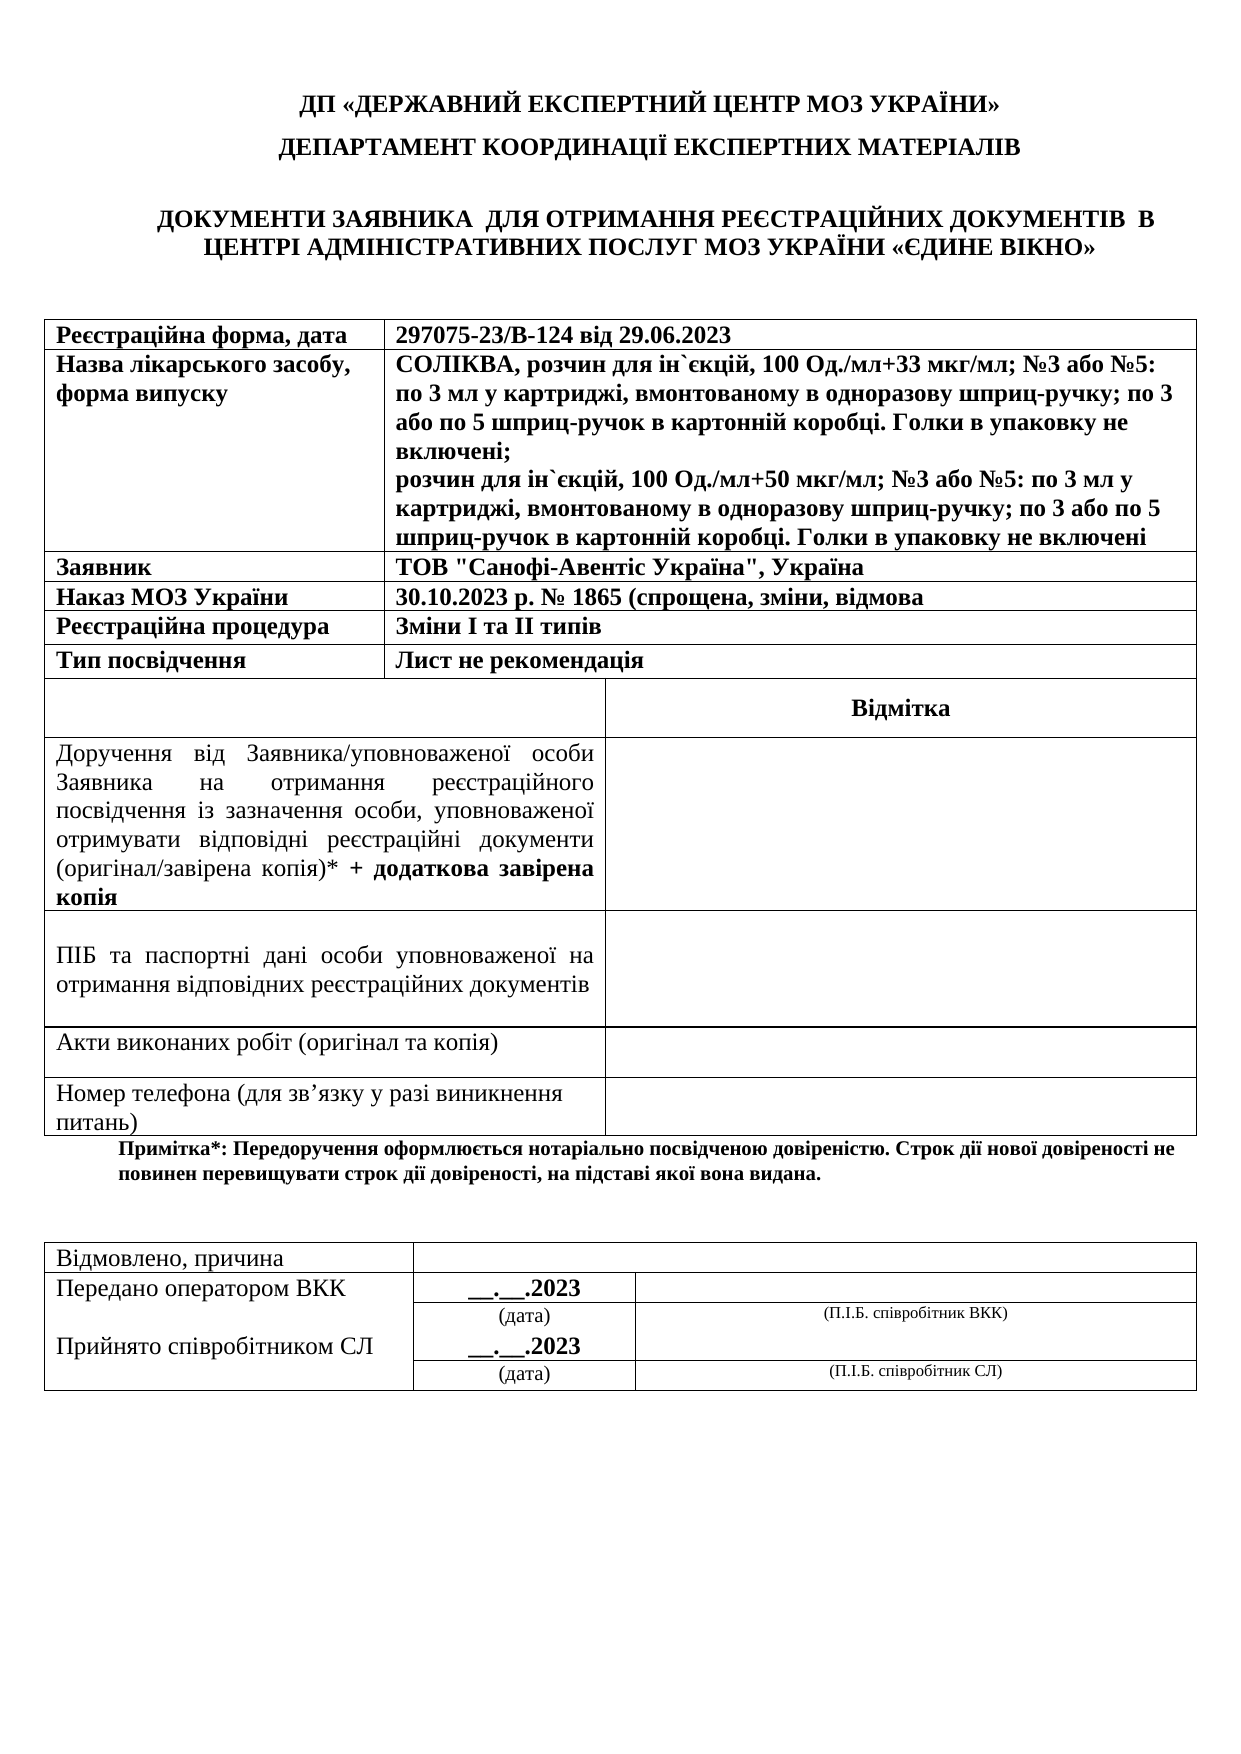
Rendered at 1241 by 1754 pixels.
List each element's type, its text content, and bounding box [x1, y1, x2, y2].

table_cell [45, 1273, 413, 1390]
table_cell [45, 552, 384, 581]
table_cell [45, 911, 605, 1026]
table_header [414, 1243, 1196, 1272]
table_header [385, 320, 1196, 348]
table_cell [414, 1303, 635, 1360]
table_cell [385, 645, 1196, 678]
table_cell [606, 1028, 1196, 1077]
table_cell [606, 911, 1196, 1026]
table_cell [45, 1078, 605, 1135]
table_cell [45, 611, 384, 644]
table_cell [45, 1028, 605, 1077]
text ДЕПАРТАМЕНТ КООРДИНАЦІЇ ЕКСПЕРТНИХ МАТЕРІАЛІВ [118, 132, 1181, 161]
text ДП «ДЕРЖАВНИЙ ЕКСПЕРТНИЙ ЦЕНТР МОЗ УКРАЇНИ» [118, 89, 1181, 117]
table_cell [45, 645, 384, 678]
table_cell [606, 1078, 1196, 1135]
text Примітка*: Передоручення оформлюється нотаріально посвідченою довіреністю. Строк дії нової довіреності не повинен перевищувати строк дії довіреності, на підставі якої вона видана. [118, 1136, 1181, 1184]
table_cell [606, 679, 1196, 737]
text ДОКУМЕНТИ ЗАЯВНИКА ДЛЯ ОТРИМАННЯ РЕЄСТРАЦІЙНИХ ДОКУМЕНТІВ В ЦЕНТРІ АДМІНІСТРАТИВНИХ ПОСЛУГ МОЗ УКРАЇНИ «ЄДИНЕ ВІКНО» [118, 204, 1181, 261]
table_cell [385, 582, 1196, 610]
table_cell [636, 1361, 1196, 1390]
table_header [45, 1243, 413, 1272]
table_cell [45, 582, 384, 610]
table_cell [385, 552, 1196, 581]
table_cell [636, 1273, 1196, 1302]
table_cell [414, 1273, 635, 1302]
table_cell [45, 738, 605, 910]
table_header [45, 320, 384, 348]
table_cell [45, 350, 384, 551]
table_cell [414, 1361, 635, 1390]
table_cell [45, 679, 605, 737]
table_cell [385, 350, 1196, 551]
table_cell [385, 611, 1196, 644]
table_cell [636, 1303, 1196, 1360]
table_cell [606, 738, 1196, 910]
